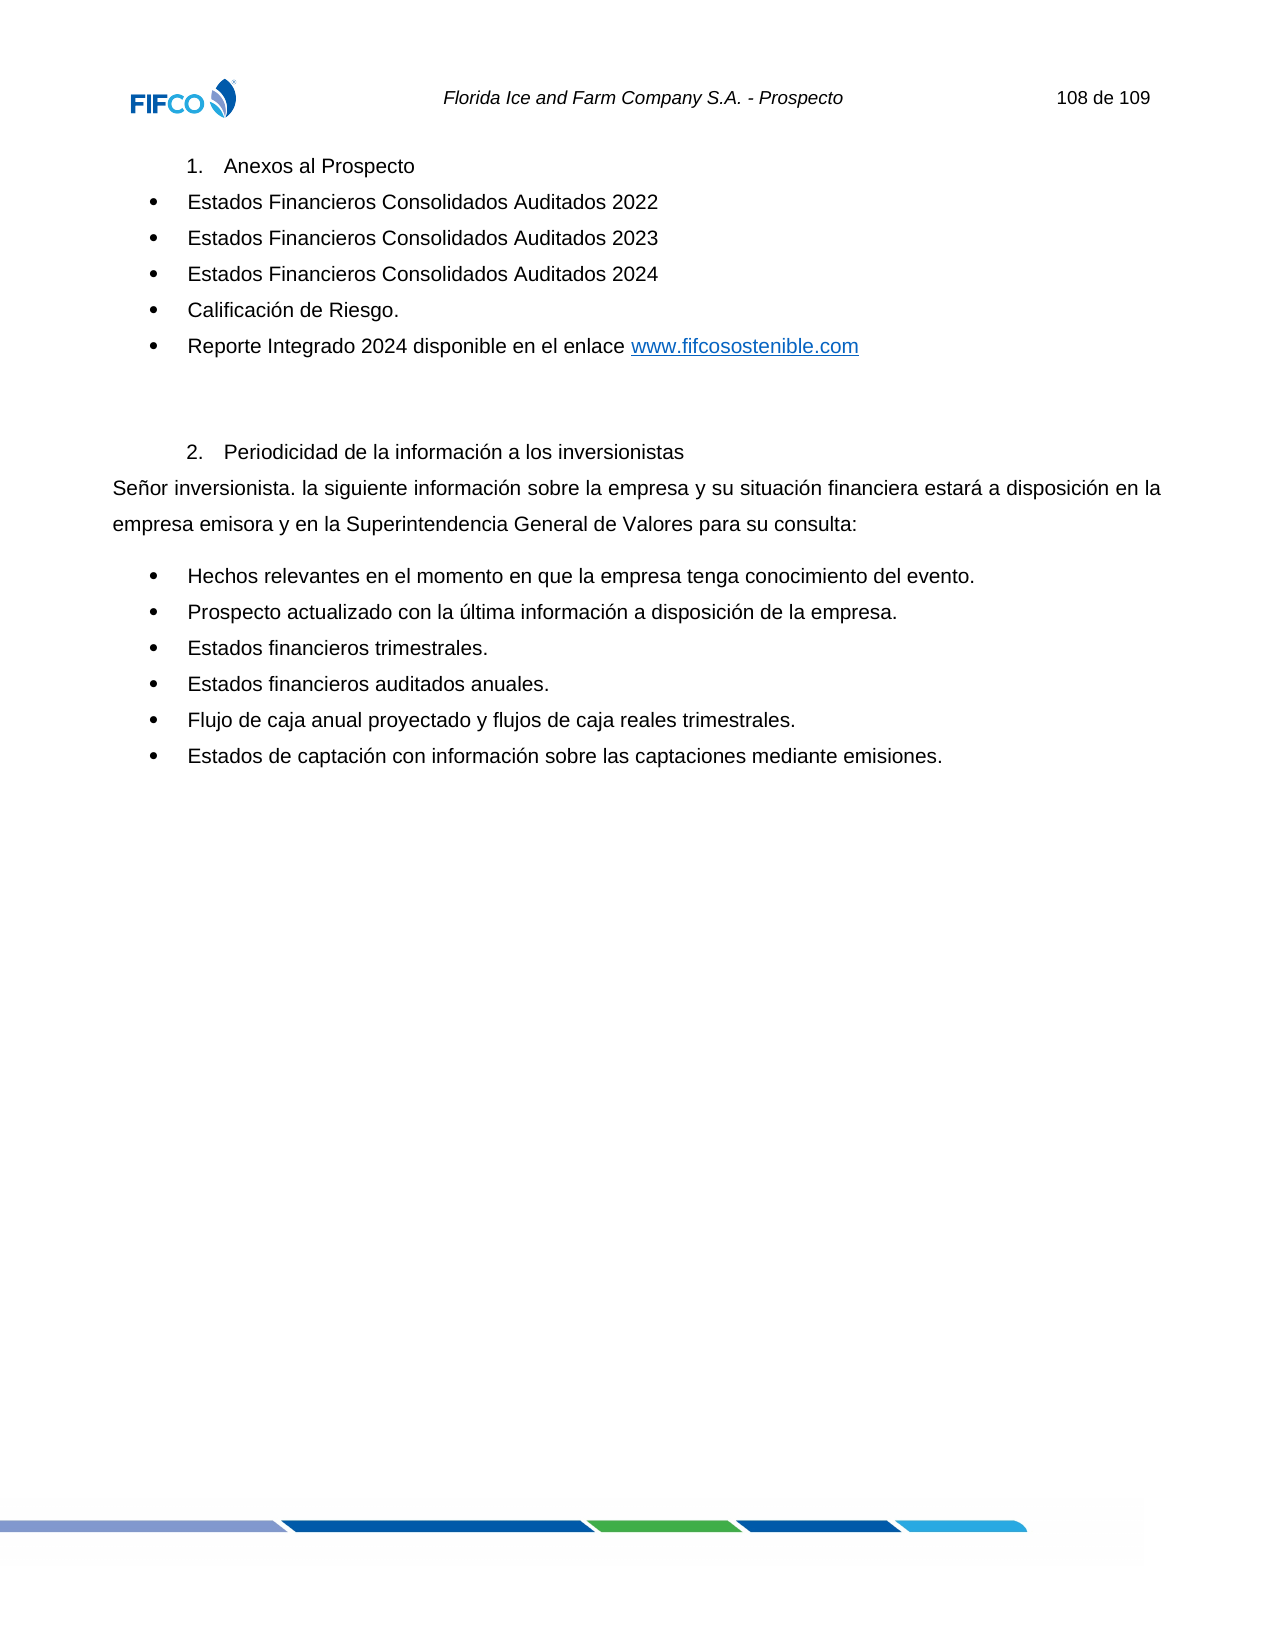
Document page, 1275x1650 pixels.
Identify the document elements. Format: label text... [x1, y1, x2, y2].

list Estados financieros trimestrales. [150, 636, 1162, 660]
list Calificación de Riesgo. [150, 298, 1162, 322]
list Estados Financieros Consolidados Auditados 2022 [150, 190, 1162, 214]
subtitle Periodicidad de la información a los inversionistas [186, 439, 1162, 463]
list Prospecto actualizado con la última información a disposición de la empresa. [150, 600, 1162, 624]
list Reporte Integrado 2024 disponible en el enlace www.fifcosostenible.com [150, 334, 1162, 358]
list Estados Financieros Consolidados Auditados 2023 [150, 226, 1162, 250]
picture [0, 1498, 1144, 1566]
list Estados de captación con información sobre las captaciones mediante emisiones. [150, 744, 1162, 768]
picture [123, 73, 243, 122]
list Estados financieros auditados anuales. [150, 672, 1162, 696]
subtitle Anexos al Prospecto [186, 154, 1162, 178]
list Flujo de caja anual proyectado y flujos de caja reales trimestrales. [150, 708, 1162, 732]
text Señor inversionista. la siguiente información sobre la empresa y su situación financiera estará a disposición en la empresa emisora y en la Superintendencia General de Valores para su consulta: [112, 476, 1162, 535]
list Hechos relevantes en el momento en que la empresa tenga conocimiento del evento. [150, 564, 1162, 588]
list Estados Financieros Consolidados Auditados 2024 [150, 262, 1162, 286]
